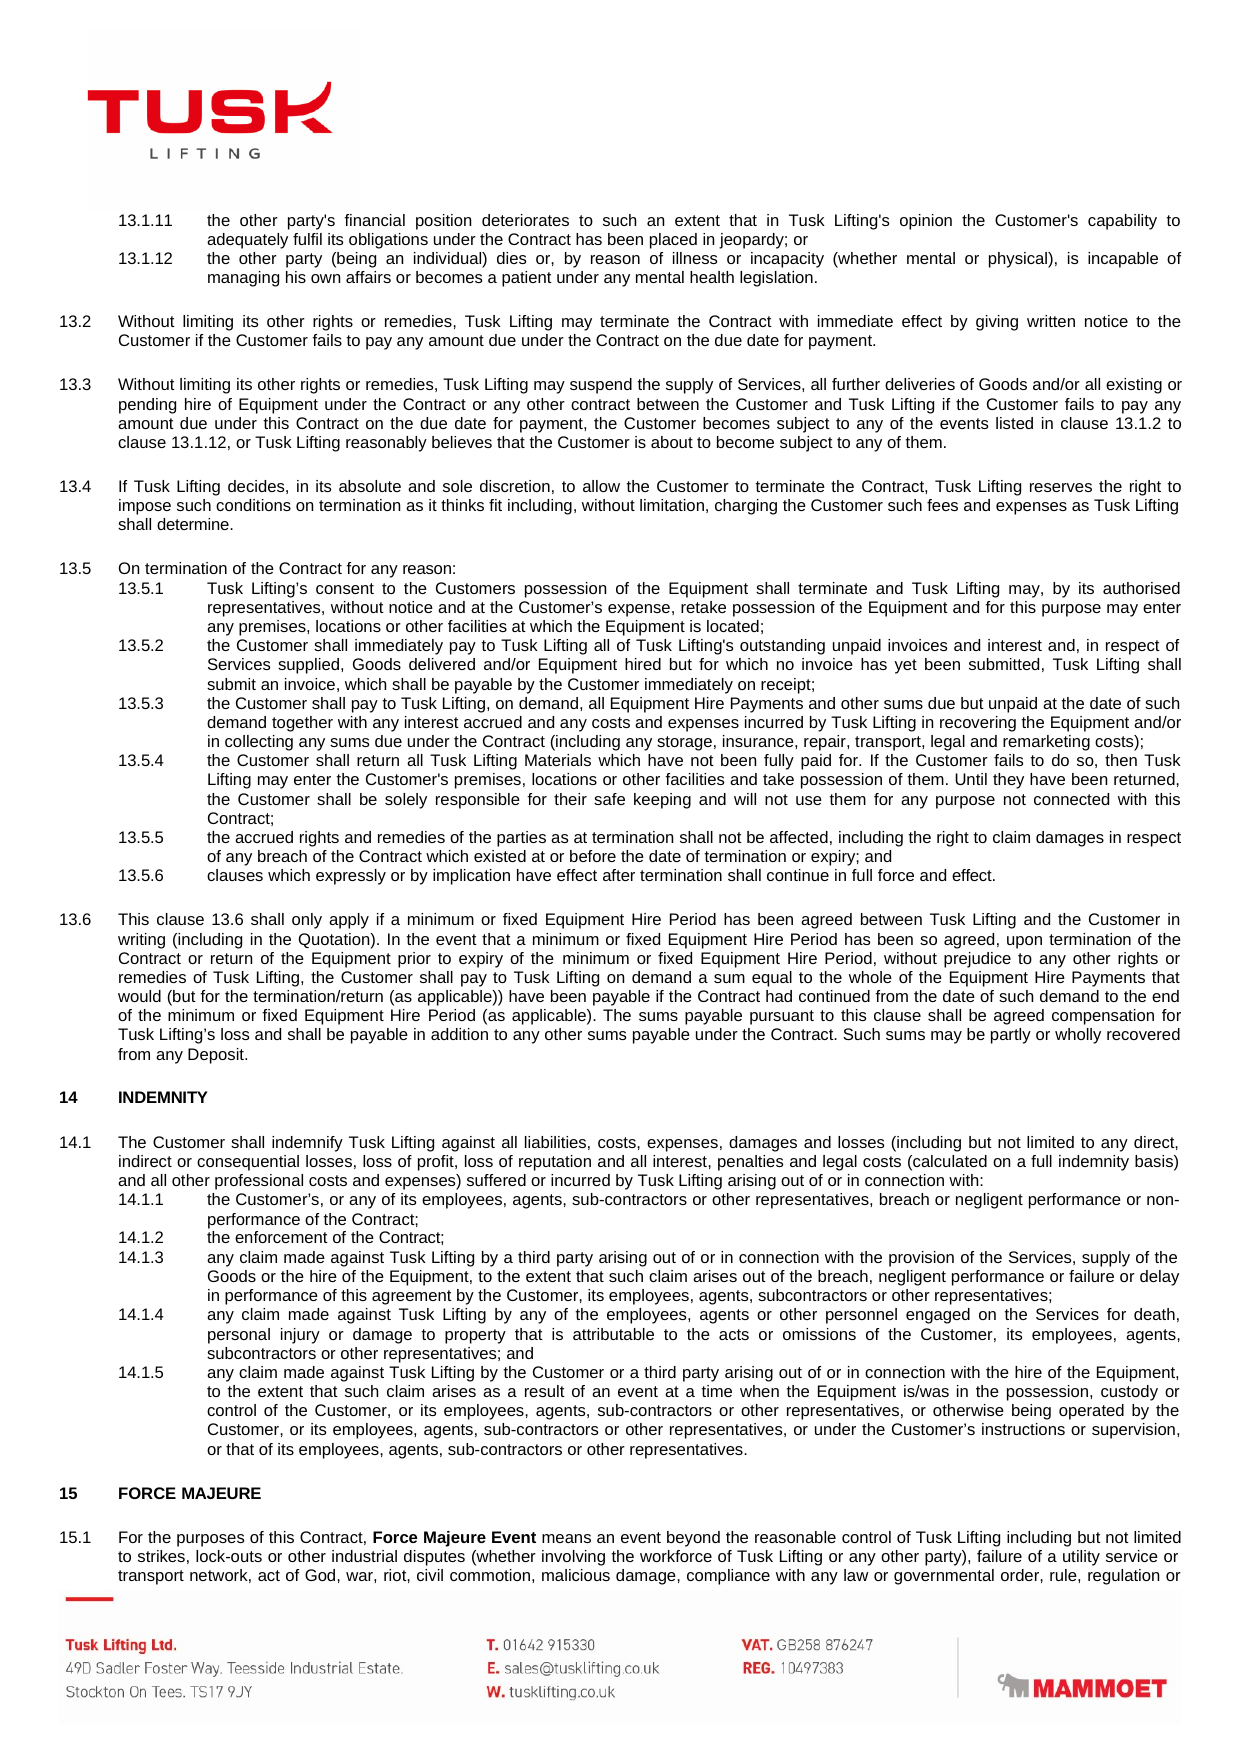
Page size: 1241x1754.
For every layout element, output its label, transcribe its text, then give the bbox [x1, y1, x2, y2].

picture [87, 29, 361, 211]
list clauses which expressly or by implication have effect after termination shall continue in full force and effect. [118, 866, 1198, 885]
list Tusk Lifting’s consent to the Customers possession of the Equipment shall terminate and Tusk Lifting may, by its authorised representatives, without notice and at the Customer’s expense, retake possession of the Equipment and for this purpose may enter any premises, locations or other facilities at which the Equipment is located; [118, 578, 1182, 636]
list On termination of the Contract for any reason: [59, 559, 1198, 578]
list the Customer shall return all Tusk Lifting Materials which have not been fully paid for. If the Customer fails to do so, then Tusk Lifting may enter the Customer's premises, locations or other facilities and take possession of them. Until they have been returned, the Customer shall be solely responsible for their safe keeping and will not use them for any purpose not connected with this Contract; [118, 751, 1182, 828]
list the other party's financial position deteriorates to such an extent that in Tusk Lifting's opinion the Customer's capability to adequately fulfil its obligations under the Contract has been placed in jeopardy; or [118, 210, 1181, 249]
list the other party (being an individual) dies or, by reason of illness or incapacity (whether mental or physical), is incapable of managing his own affairs or becomes a patient under any mental health legislation. [118, 249, 1182, 287]
subtitle INDEMNITY [59, 1088, 1198, 1107]
list the Customer’s, or any of its employees, agents, sub-contractors or other representatives, breach or negligent performance or non- performance of the Contract; [118, 1190, 1182, 1228]
list any claim made against Tusk Lifting by a third party arising out of or in connection with the provision of the Services, supply of the Goods or the hire of the Equipment, to the extent that such claim arises out of the breach, negligent performance or failure or delay in performance of this agreement by the Customer, its employees, agents, subcontractors or other representatives; [118, 1248, 1181, 1305]
list any claim made against Tusk Lifting by the Customer or a third party arising out of or in connection with the hire of the Equipment, to the extent that such claim arises as a result of an event at a time when the Equipment is/was in the possession, custody or control of the Customer, or its employees, agents, sub-contractors or other representatives, or otherwise being operated by the Customer, or its employees, agents, sub-contractors or other representatives, or under the Customer’s instructions or supervision, or that of its employees, agents, sub-contractors or other representatives. [118, 1363, 1181, 1458]
list any claim made against Tusk Lifting by any of the employees, agents or other personnel engaged on the Services for death, personal injury or damage to property that is attributable to the acts or omissions of the Customer, its employees, agents, subcontractors or other representatives; and [118, 1305, 1182, 1363]
list Without limiting its other rights or remedies, Tusk Lifting may suspend the supply of Services, all further deliveries of Goods and/or all existing or pending hire of Equipment under the Contract or any other contract between the Customer and Tusk Lifting if the Customer fails to pay any amount due under this Contract on the due date for payment, the Customer becomes subject to any of the events listed in clause 13.1.2 to clause 13.1.12, or Tusk Lifting reasonably believes that the Customer is about to become subject to any of them. [59, 375, 1182, 452]
list the Customer shall pay to Tusk Lifting, on demand, all Equipment Hire Payments and other sums due but unpaid at the date of such demand together with any interest accrued and any costs and expenses incurred by Tusk Lifting in recovering the Equipment and/or in collecting any sums due under the Contract (including any storage, insurance, repair, transport, legal and remarketing costs); [118, 693, 1182, 751]
list The Customer shall indemnify Tusk Lifting against all liabilities, costs, expenses, damages and losses (including but not limited to any direct, indirect or consequential losses, loss of profit, loss of reputation and all interest, penalties and legal costs (calculated on a full indemnity basis) and all other professional costs and expenses) suffered or incurred by Tusk Lifting arising out of or in connection with: [59, 1133, 1181, 1190]
list the accrued rights and remedies of the parties as at termination shall not be affected, including the right to claim damages in respect of any breach of the Contract which existed at or before the date of termination or expiry; and [118, 828, 1182, 866]
list This clause 13.6 shall only apply if a minimum or fixed Equipment Hire Period has been agreed between Tusk Lifting and the Customer in writing (including in the Quotation). In the event that a minimum or fixed Equipment Hire Period has been so agreed, upon termination of the Contract or return of the Equipment prior to expiry of the minimum or fixed Equipment Hire Period, without prejudice to any other rights or remedies of Tusk Lifting, the Customer shall pay to Tusk Lifting on demand a sum equal to the whole of the Equipment Hire Payments that would (but for the termination/return (as applicable)) have been payable if the Contract had continued from the date of such demand to the end of the minimum or fixed Equipment Hire Period (as applicable). The sums payable pursuant to this clause shall be agreed compensation for Tusk Lifting’s loss and shall be payable in addition to any other sums payable under the Contract. Such sums may be partly or wholly recovered from any Deposit. [59, 910, 1182, 1063]
list the Customer shall immediately pay to Tusk Lifting all of Tusk Lifting's outstanding unpaid invoices and interest and, in respect of Services supplied, Goods delivered and/or Equipment hired but for which no invoice has yet been submitted, Tusk Lifting shall submit an invoice, which shall be payable by the Customer immediately on receipt; [118, 636, 1181, 693]
picture [59, 1590, 1182, 1725]
subtitle FORCE MAJEURE [59, 1483, 1198, 1503]
list the enforcement of the Contract; [118, 1228, 1198, 1248]
list Without limiting its other rights or remedies, Tusk Lifting may terminate the Contract with immediate effect by giving written notice to the Customer if the Customer fails to pay any amount due under the Contract on the due date for payment. [59, 312, 1181, 350]
list If Tusk Lifting decides, in its absolute and sole discretion, to allow the Customer to terminate the Contract, Tusk Lifting reserves the right to impose such conditions on termination as it thinks fit including, without limitation, charging the Customer such fees and expenses as Tusk Lifting shall determine. [59, 477, 1182, 534]
